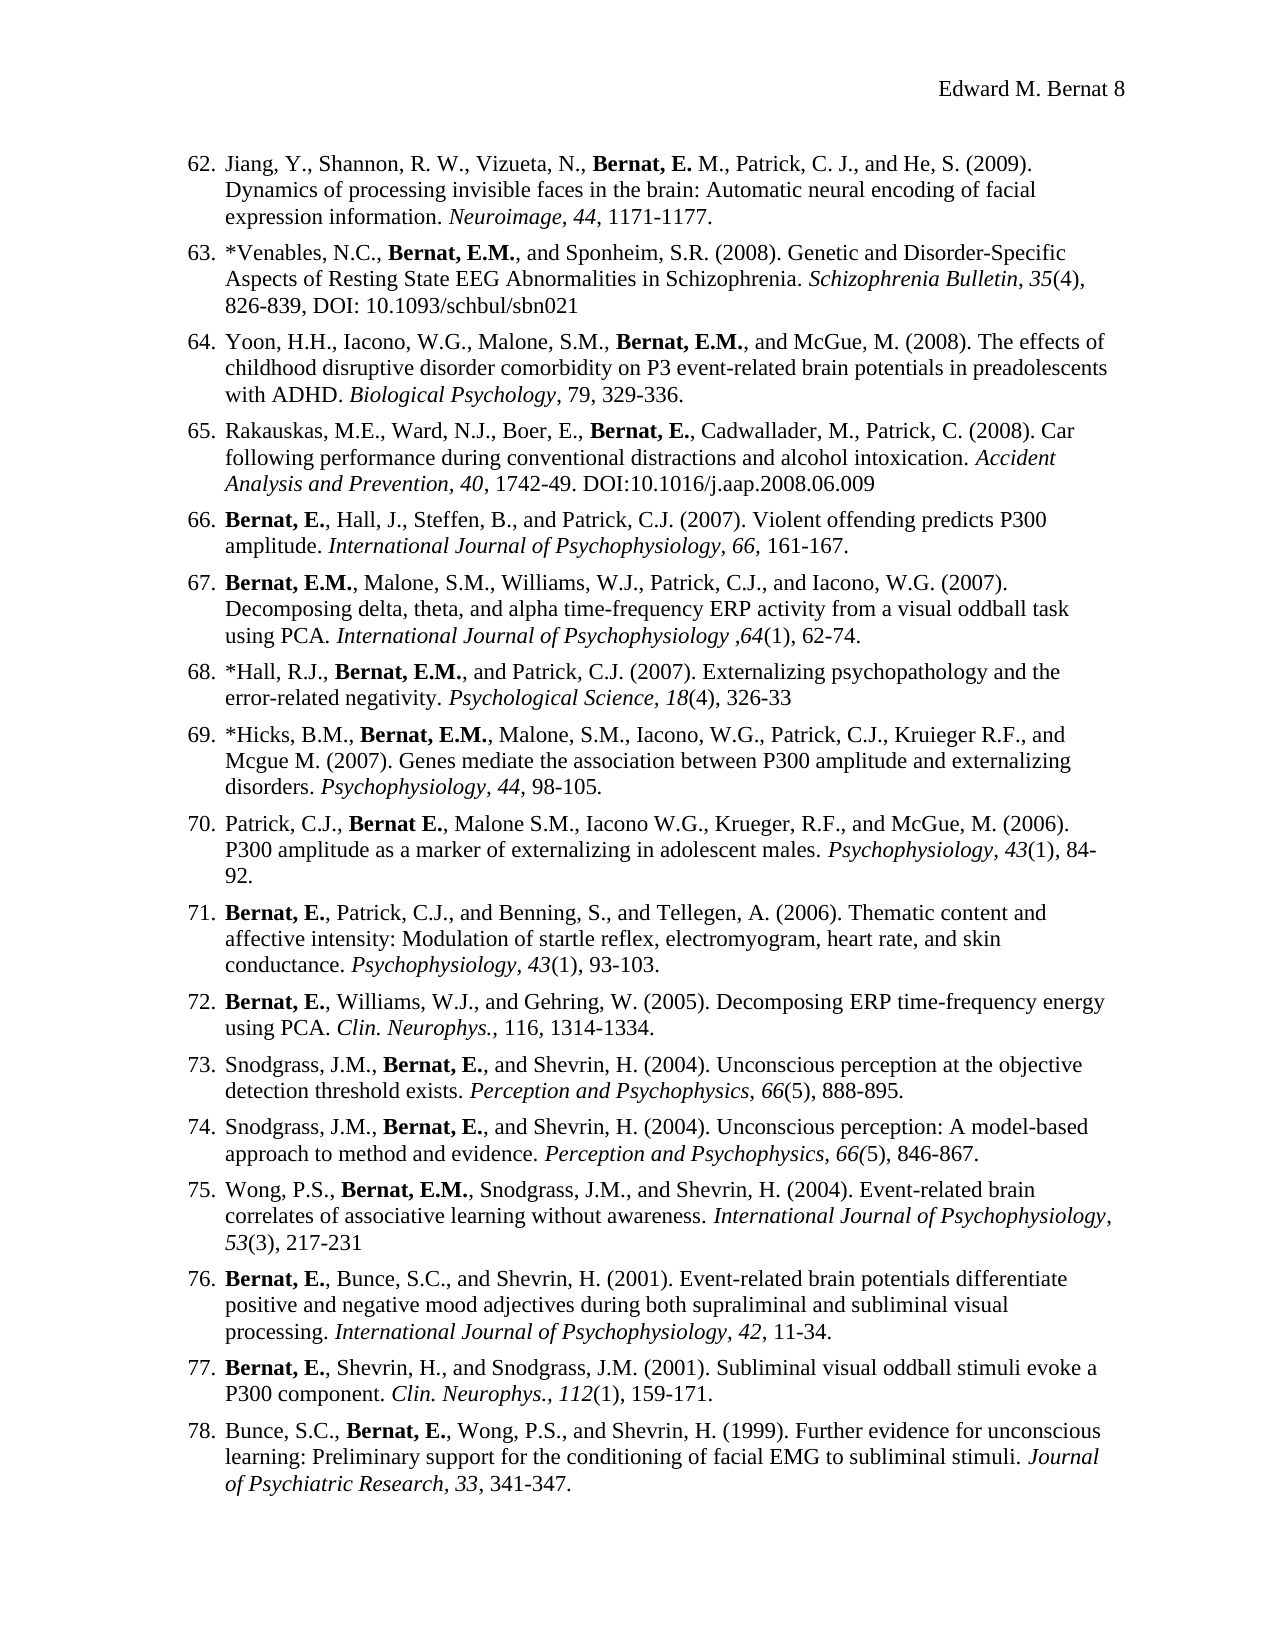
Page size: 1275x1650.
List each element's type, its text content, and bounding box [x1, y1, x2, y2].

list Wong, P.S., Bernat, E.M., Snodgrass, J.M., and Shevrin, H. (2004). Event-related brain correlates of associative learning without awareness. International Journal of Psychophysiology, 53(3), 217-231 [187, 1176, 1115, 1255]
list Rakauskas, M.E., Ward, N.J., Boer, E., Bernat, E., Cadwallader, M., Patrick, C. (2008). Car following performance during conventional distractions and alcohol intoxication. Accident Analysis and Prevention, 40, 1742-49. DOI:10.1016/j.aap.2008.06.009 [187, 417, 1115, 496]
list Bernat, E., Hall, J., Steffen, B., and Patrick, C.J. (2007). Violent offending predicts P300 amplitude. International Journal of Psychophysiology, 66, 161-167. [187, 506, 1115, 559]
list Snodgrass, J.M., Bernat, E., and Shevrin, H. (2004). Unconscious perception: A model-based approach to method and evidence. Perception and Psychophysics, 66(5), 846-867. [187, 1113, 1115, 1166]
list Jiang, Y., Shannon, R. W., Vizueta, N., Bernat, E. M., Patrick, C. J., and He, S. (2009). Dynamics of processing invisible faces in the brain: Automatic neural encoding of facial expression information. Neuroimage, 44, 1171-1177. [187, 150, 1115, 229]
list Bernat, E., Bunce, S.C., and Shevrin, H. (2001). Event-related brain potentials differentiate positive and negative mood adjectives during both supraliminal and subliminal visual processing. International Journal of Psychophysiology, 42, 11-34. [187, 1265, 1115, 1344]
list *Hall, R.J., Bernat, E.M., and Patrick, C.J. (2007). Externalizing psychopathology and the error-related negativity. Psychological Science, 18(4), 326-33 [187, 658, 1115, 711]
list Patrick, C.J., Bernat E., Malone S.M., Iacono W.G., Krueger, R.F., and McGue, M. (2006). P300 amplitude as a marker of externalizing in adolescent males. Psychophysiology, 43(1), 84-92. [187, 810, 1115, 889]
list Bernat, E., Williams, W.J., and Gehring, W. (2005). Decomposing ERP time-frequency energy using PCA. Clin. Neurophys., 116, 1314-1334. [187, 988, 1115, 1041]
list Bunce, S.C., Bernat, E., Wong, P.S., and Shevrin, H. (1999). Further evidence for unconscious learning: Preliminary support for the conditioning of facial EMG to subliminal stimuli. Journal of Psychiatric Research, 33, 341-347. [187, 1417, 1115, 1496]
list Yoon, H.H., Iacono, W.G., Malone, S.M., Bernat, E.M., and McGue, M. (2008). The effects of childhood disruptive disorder comorbidity on P3 event-related brain potentials in preadolescents with ADHD. Biological Psychology, 79, 329-336. [187, 328, 1115, 407]
list Bernat, E., Patrick, C.J., and Benning, S., and Tellegen, A. (2006). Thematic content and affective intensity: Modulation of startle reflex, electromyogram, heart rate, and skin conductance. Psychophysiology, 43(1), 93-103. [187, 899, 1115, 978]
list Snodgrass, J.M., Bernat, E., and Shevrin, H. (2004). Unconscious perception at the objective detection threshold exists. Perception and Psychophysics, 66(5), 888-895. [187, 1051, 1115, 1103]
list Bernat, E., Shevrin, H., and Snodgrass, J.M. (2001). Subliminal visual oddball stimuli evoke a P300 component. Clin. Neurophys., 112(1), 159-171. [187, 1354, 1115, 1407]
list *Venables, N.C., Bernat, E.M., and Sponheim, S.R. (2008). Genetic and Disorder-Specific Aspects of Resting State EEG Abnormalities in Schizophrenia. Schizophrenia Bulletin, 35(4), 826-839, DOI: 10.1093/schbul/sbn021 [187, 239, 1115, 318]
list Bernat, E.M., Malone, S.M., Williams, W.J., Patrick, C.J., and Iacono, W.G. (2007). Decomposing delta, theta, and alpha time-frequency ERP activity from a visual oddball task using PCA. International Journal of Psychophysiology ,64(1), 62-74. [187, 569, 1115, 648]
list *Hicks, B.M., Bernat, E.M., Malone, S.M., Iacono, W.G., Patrick, C.J., Kruieger R.F., and Mcgue M. (2007). Genes mediate the association between P300 amplitude and externalizing disorders. Psychophysiology, 44, 98-105. [187, 721, 1115, 800]
